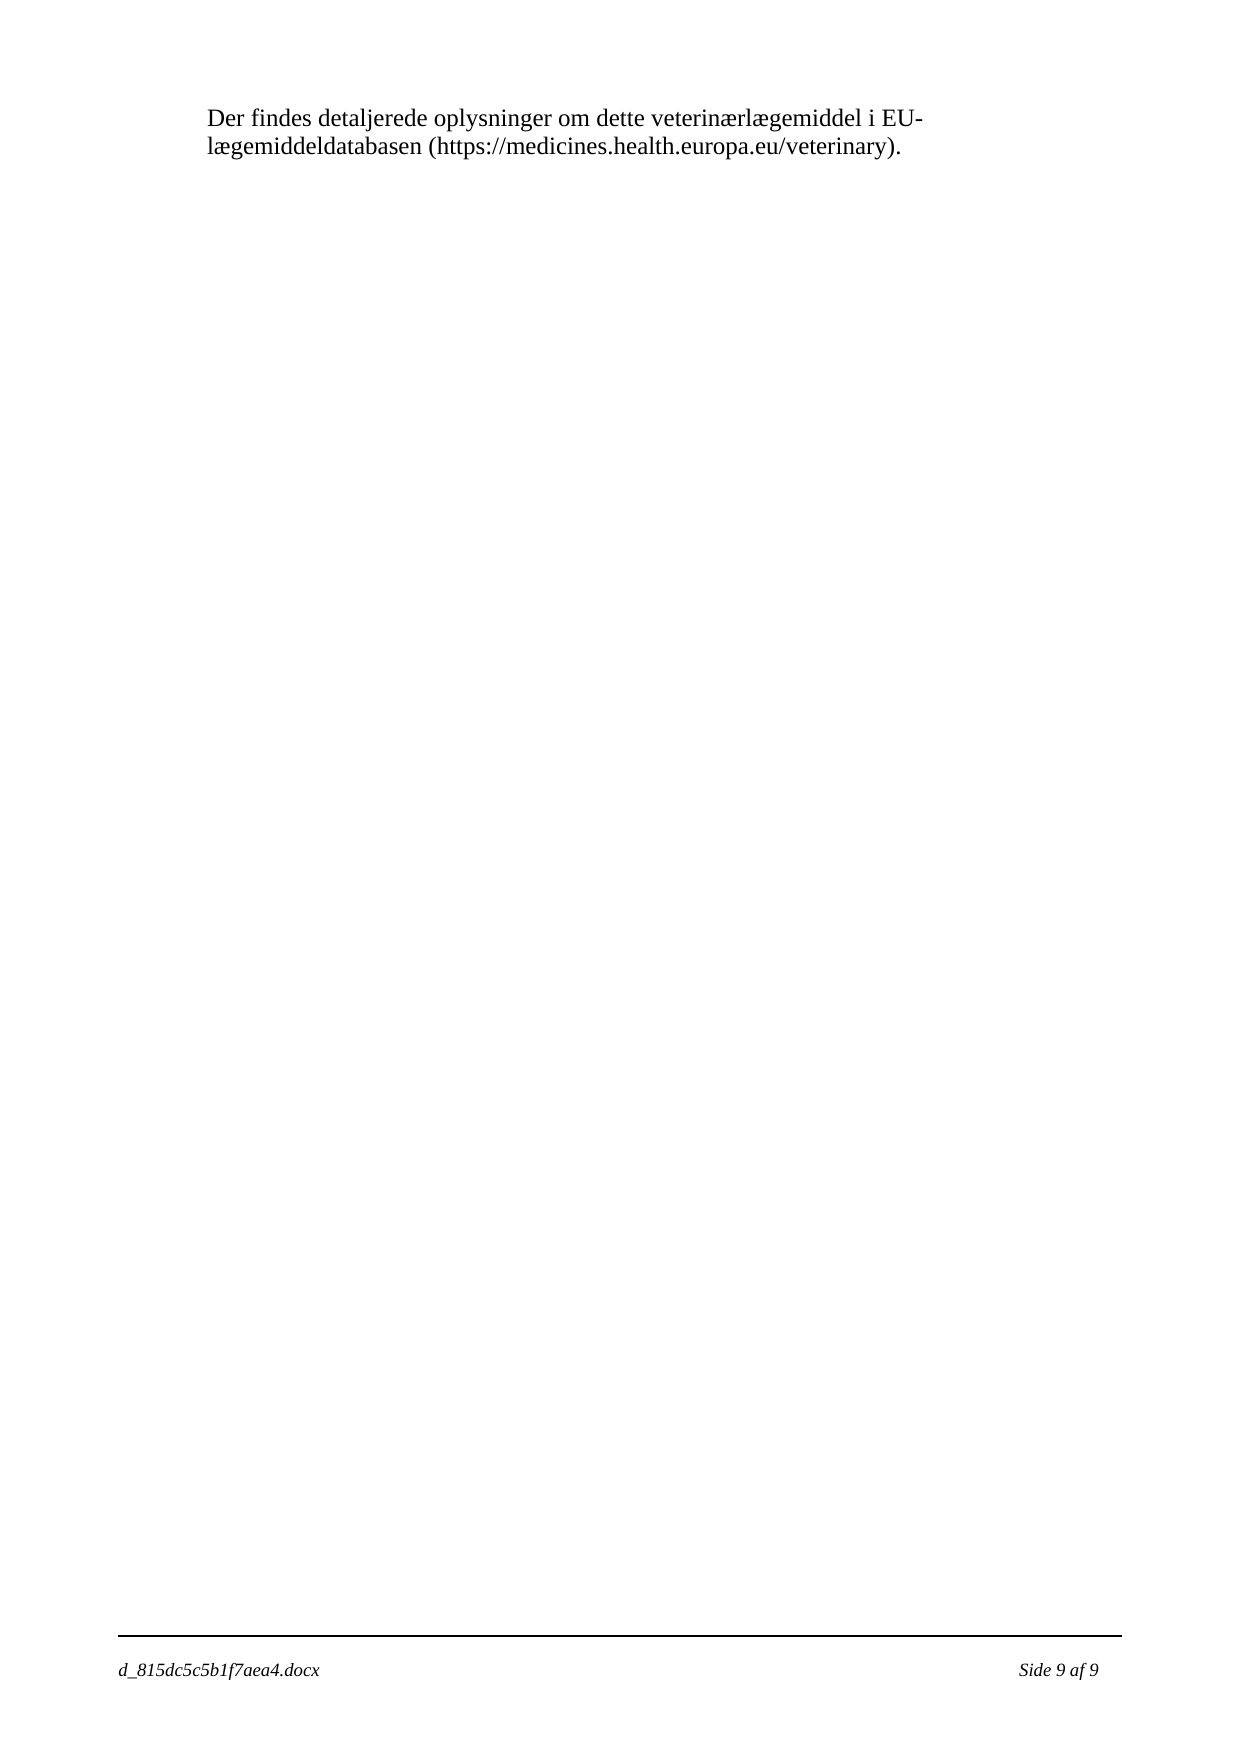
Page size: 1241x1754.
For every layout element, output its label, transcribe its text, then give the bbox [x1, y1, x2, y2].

text Der findes detaljerede oplysninger om dette veterinærlægemiddel i EU-lægemiddeldatabasen (https://medicines.health.europa.eu/veterinary). [207, 103, 1122, 160]
